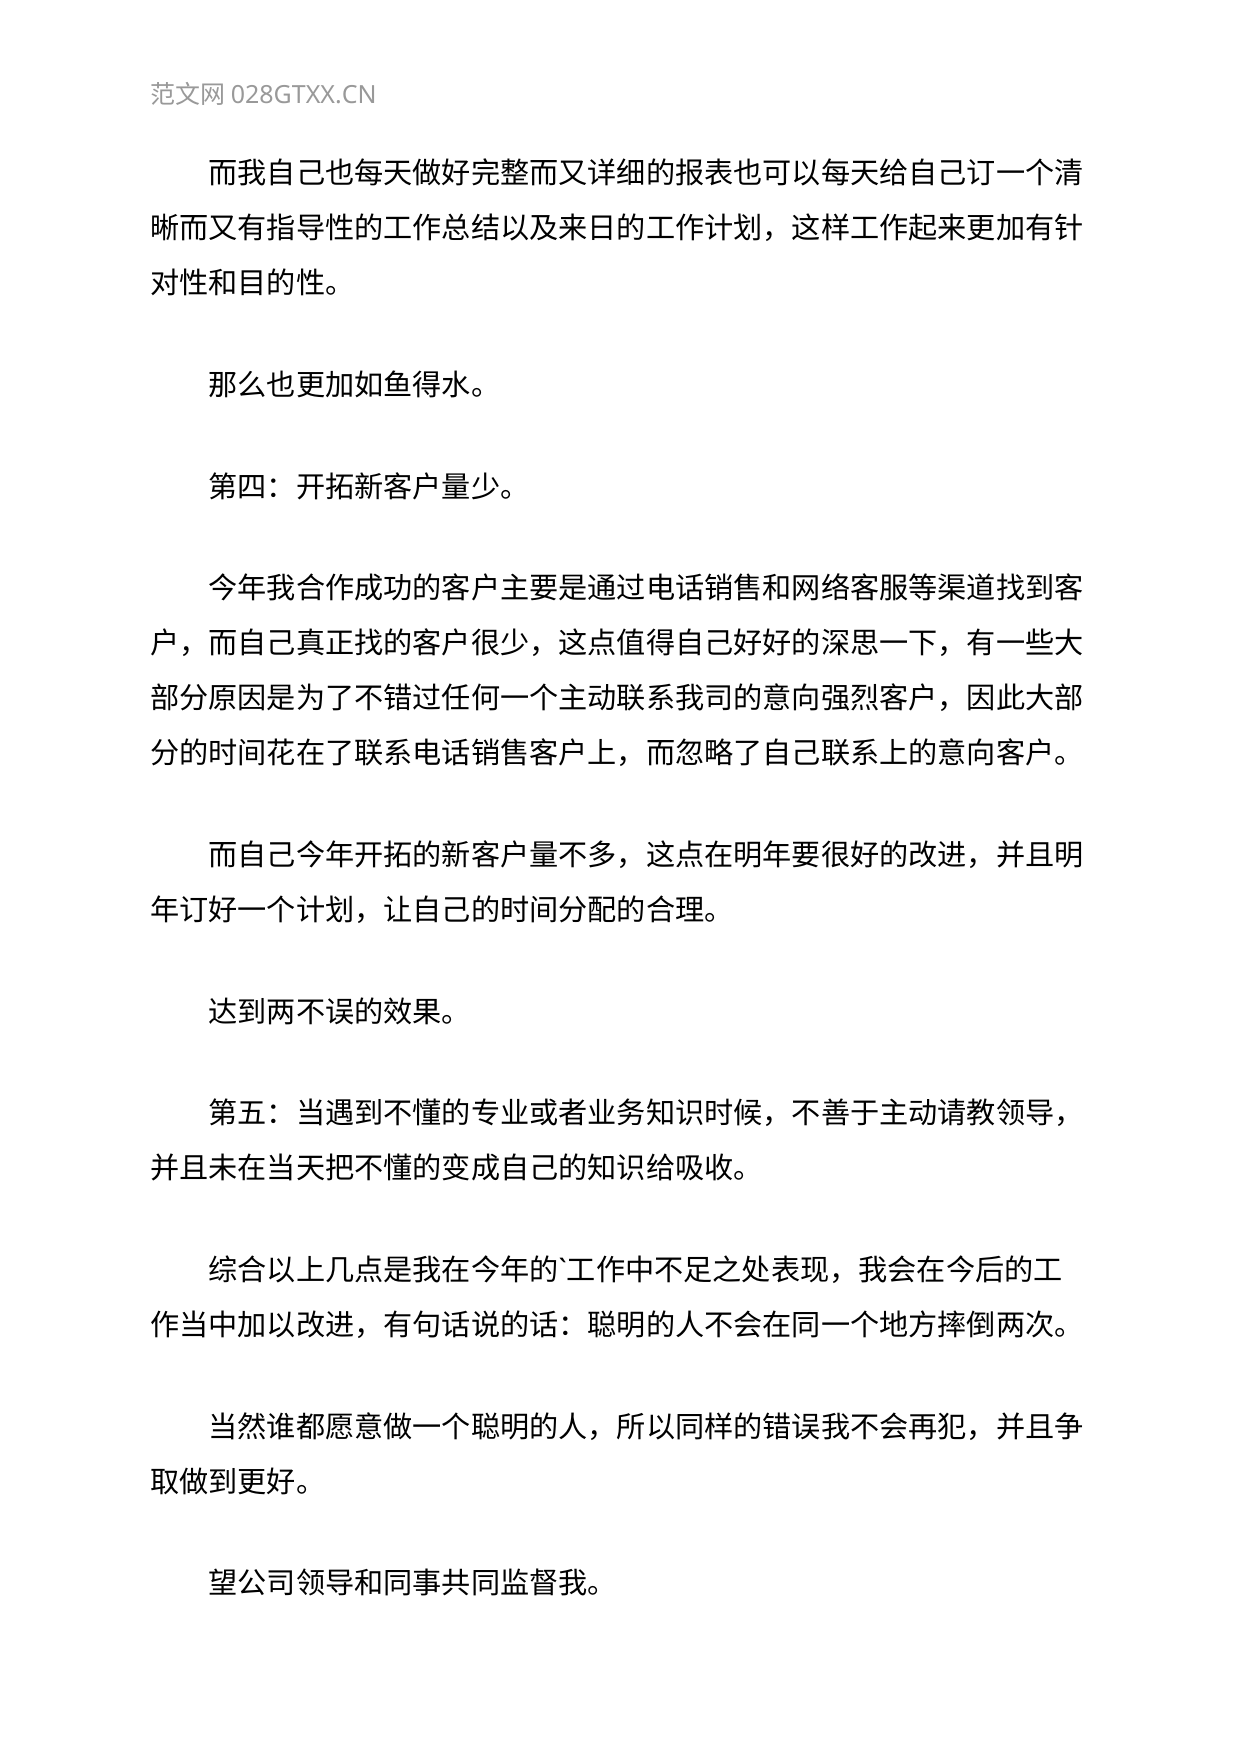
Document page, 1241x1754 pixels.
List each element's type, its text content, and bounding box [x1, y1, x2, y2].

text 第五：当遇到不懂的专业或者业务知识时候，不善于主动请教领导，并且未在当天把不懂的变成自己的知识给吸收。 [150, 1090, 1090, 1187]
text 那么也更加如鱼得水。 [150, 362, 1090, 404]
text 而自己今年开拓的新客户量不多，这点在明年要很好的改进，并且明年订好一个计划，让自己的时间分配的合理。 [150, 832, 1090, 929]
text 而我自己也每天做好完整而又详细的报表也可以每天给自己订一个清晰而又有指导性的工作总结以及来日的工作计划，这样工作起来更加有针对性和目的性。 [150, 150, 1090, 302]
text 综合以上几点是我在今年的`工作中不足之处表现，我会在今后的工作当中加以改进，有句话说的话：聪明的人不会在同一个地方摔倒两次。 [150, 1247, 1090, 1344]
text 今年我合作成功的客户主要是通过电话销售和网络客服等渠道找到客户，而自己真正找的客户很少，这点值得自己好好的深思一下，有一些大部分原因是为了不错过任何一个主动联系我司的意向强烈客户，因此大部分的时间花在了联系电话销售客户上，而忽略了自己联系上的意向客户。 [150, 565, 1090, 772]
text 第四：开拓新客户量少。 [150, 463, 1090, 506]
text 望公司领导和同事共同监督我。 [150, 1560, 1090, 1602]
text 当然谁都愿意做一个聪明的人，所以同样的错误我不会再犯，并且争取做到更好。 [150, 1403, 1090, 1501]
text 达到两不误的效果。 [150, 988, 1090, 1031]
